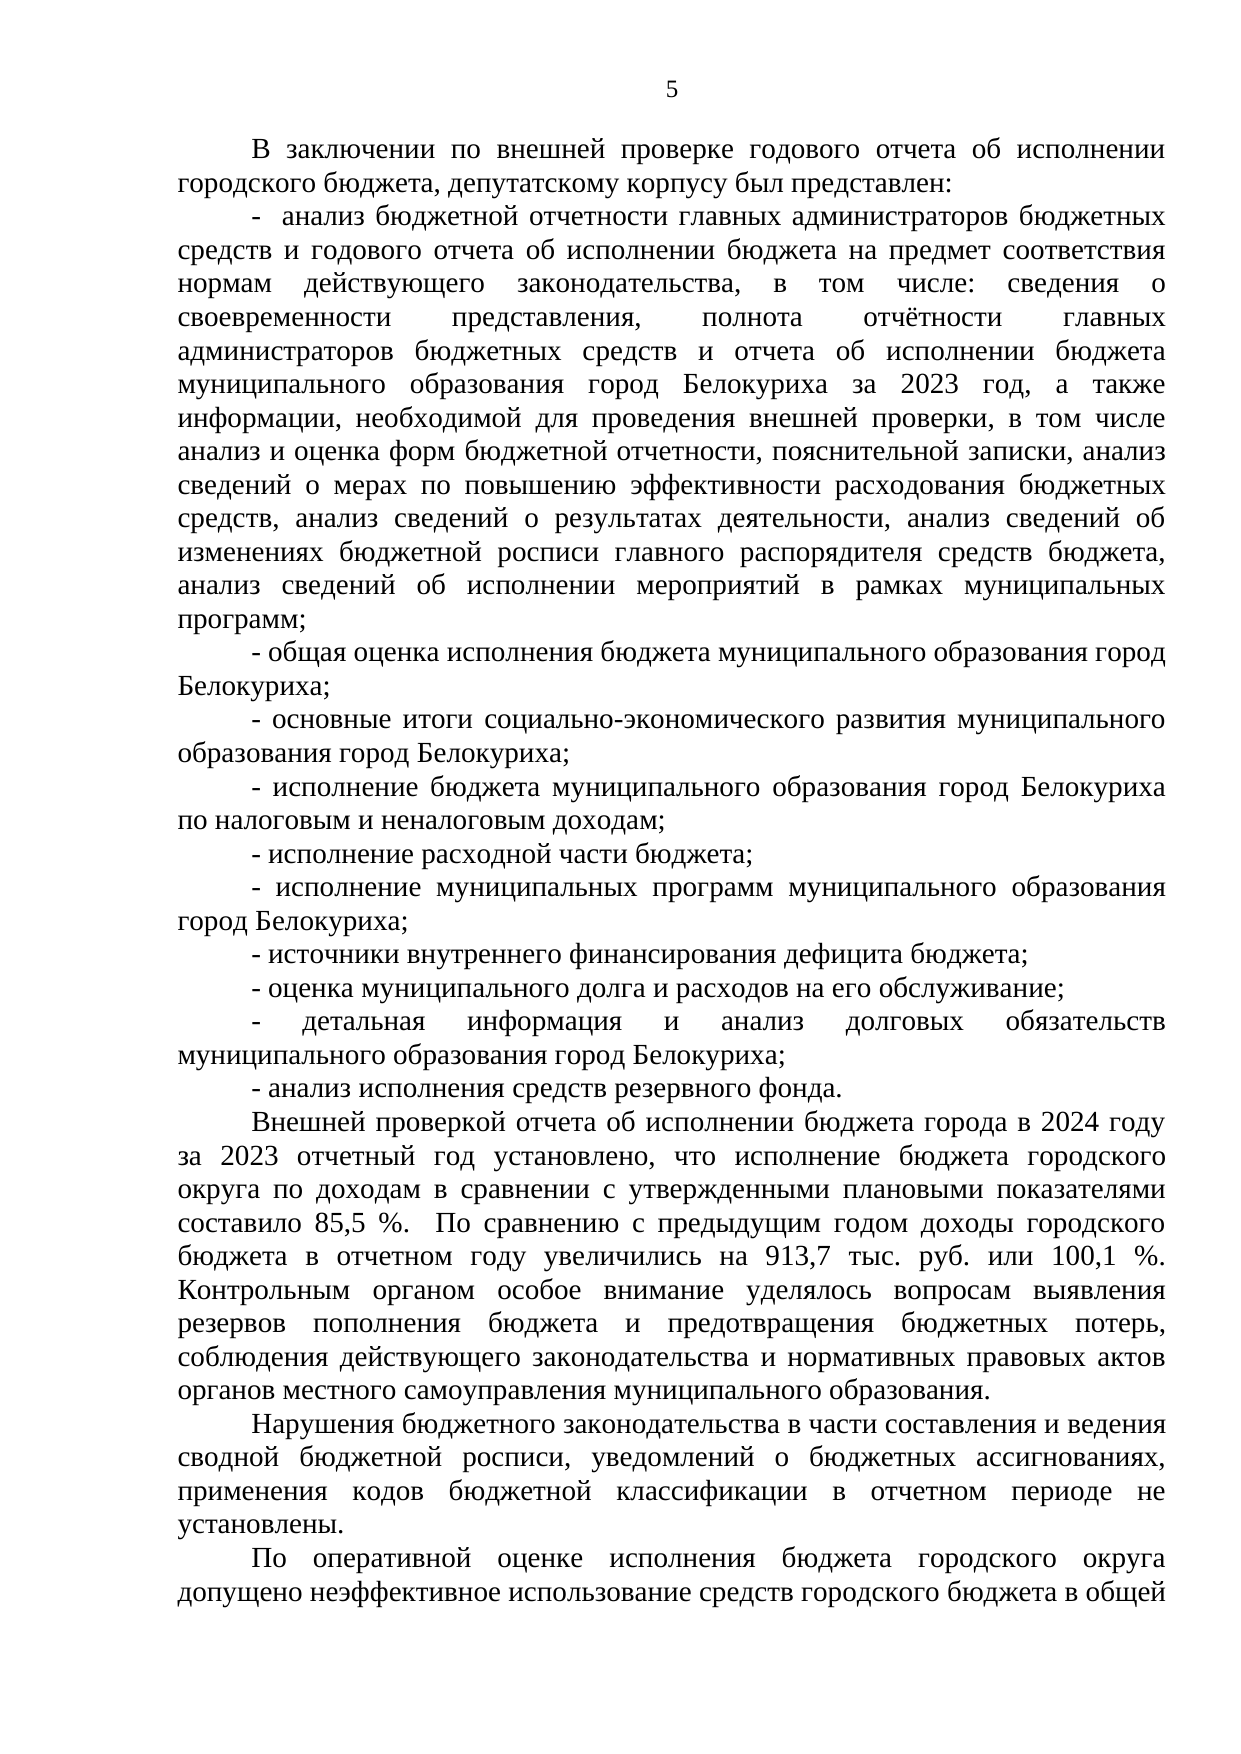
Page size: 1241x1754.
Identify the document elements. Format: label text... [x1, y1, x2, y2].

text Внешней проверкой отчета об исполнении бюджета города в 2024 году за 2023 отчетный год установлено, что исполнение бюджета городского округа по доходам в сравнении с утвержденными плановыми показателями составило 85,5 %. По сравнению с предыдущим годом доходы городского бюджета в отчетном году увеличились на 913,7 тыс. руб. или 100,1 %. Контрольным органом особое внимание уделялось вопросам выявления резервов пополнения бюджета и предотвращения бюджетных потерь, соблюдения действующего законодательства и нормативных правовых актов органов местного самоуправления муниципального образования. [177, 1104, 1167, 1406]
text - общая оценка исполнения бюджета муниципального образования город Белокуриха; [177, 634, 1167, 702]
text - источники внутреннего финансирования дефицита бюджета; [177, 936, 1167, 970]
text - исполнение муниципальных программ муниципального образования город Белокуриха; [177, 869, 1167, 936]
text - исполнение расходной части бюджета; [177, 836, 1167, 869]
text - исполнение бюджета муниципального образования город Белокуриха по налоговым и неналоговым доходам; [177, 769, 1167, 836]
text - основные итоги социально-экономического развития муниципального образования город Белокуриха; [177, 702, 1167, 769]
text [177, 1540, 1167, 1607]
text - анализ исполнения средств резервного фонда. [177, 1071, 1167, 1104]
text - оценка муниципального долга и расходов на его обслуживание; [177, 970, 1167, 1003]
text В заключении по внешней проверке годового отчета об исполнении городского бюджета, депутатскому корпусу был представлен: [177, 131, 1167, 198]
text - детальная информация и анализ долговых обязательств муниципального образования город Белокуриха; [177, 1003, 1167, 1071]
text - анализ бюджетной отчетности главных администраторов бюджетных средств и годового отчета об исполнении бюджета на предмет соответствия нормам действующего законодательства, в том числе: сведения о своевременности представления, полнота отчётности главных администраторов бюджетных средств и отчета об исполнении бюджета муниципального образования город Белокуриха за 2023 год, а также информации, необходимой для проведения внешней проверки, в том числе анализ и оценка форм бюджетной отчетности, пояснительной записки, анализ сведений о мерах по повышению эффективности расходования бюджетных средств, анализ сведений о результатах деятельности, анализ сведений об изменениях бюджетной росписи главного распорядителя средств бюджета, анализ сведений об исполнении мероприятий в рамках муниципальных программ; [177, 198, 1167, 634]
text Нарушения бюджетного законодательства в части составления и ведения сводной бюджетной росписи, уведомлений о бюджетных ассигнованиях, применения кодов бюджетной классификации в отчетном периоде не установлены. [177, 1406, 1167, 1540]
